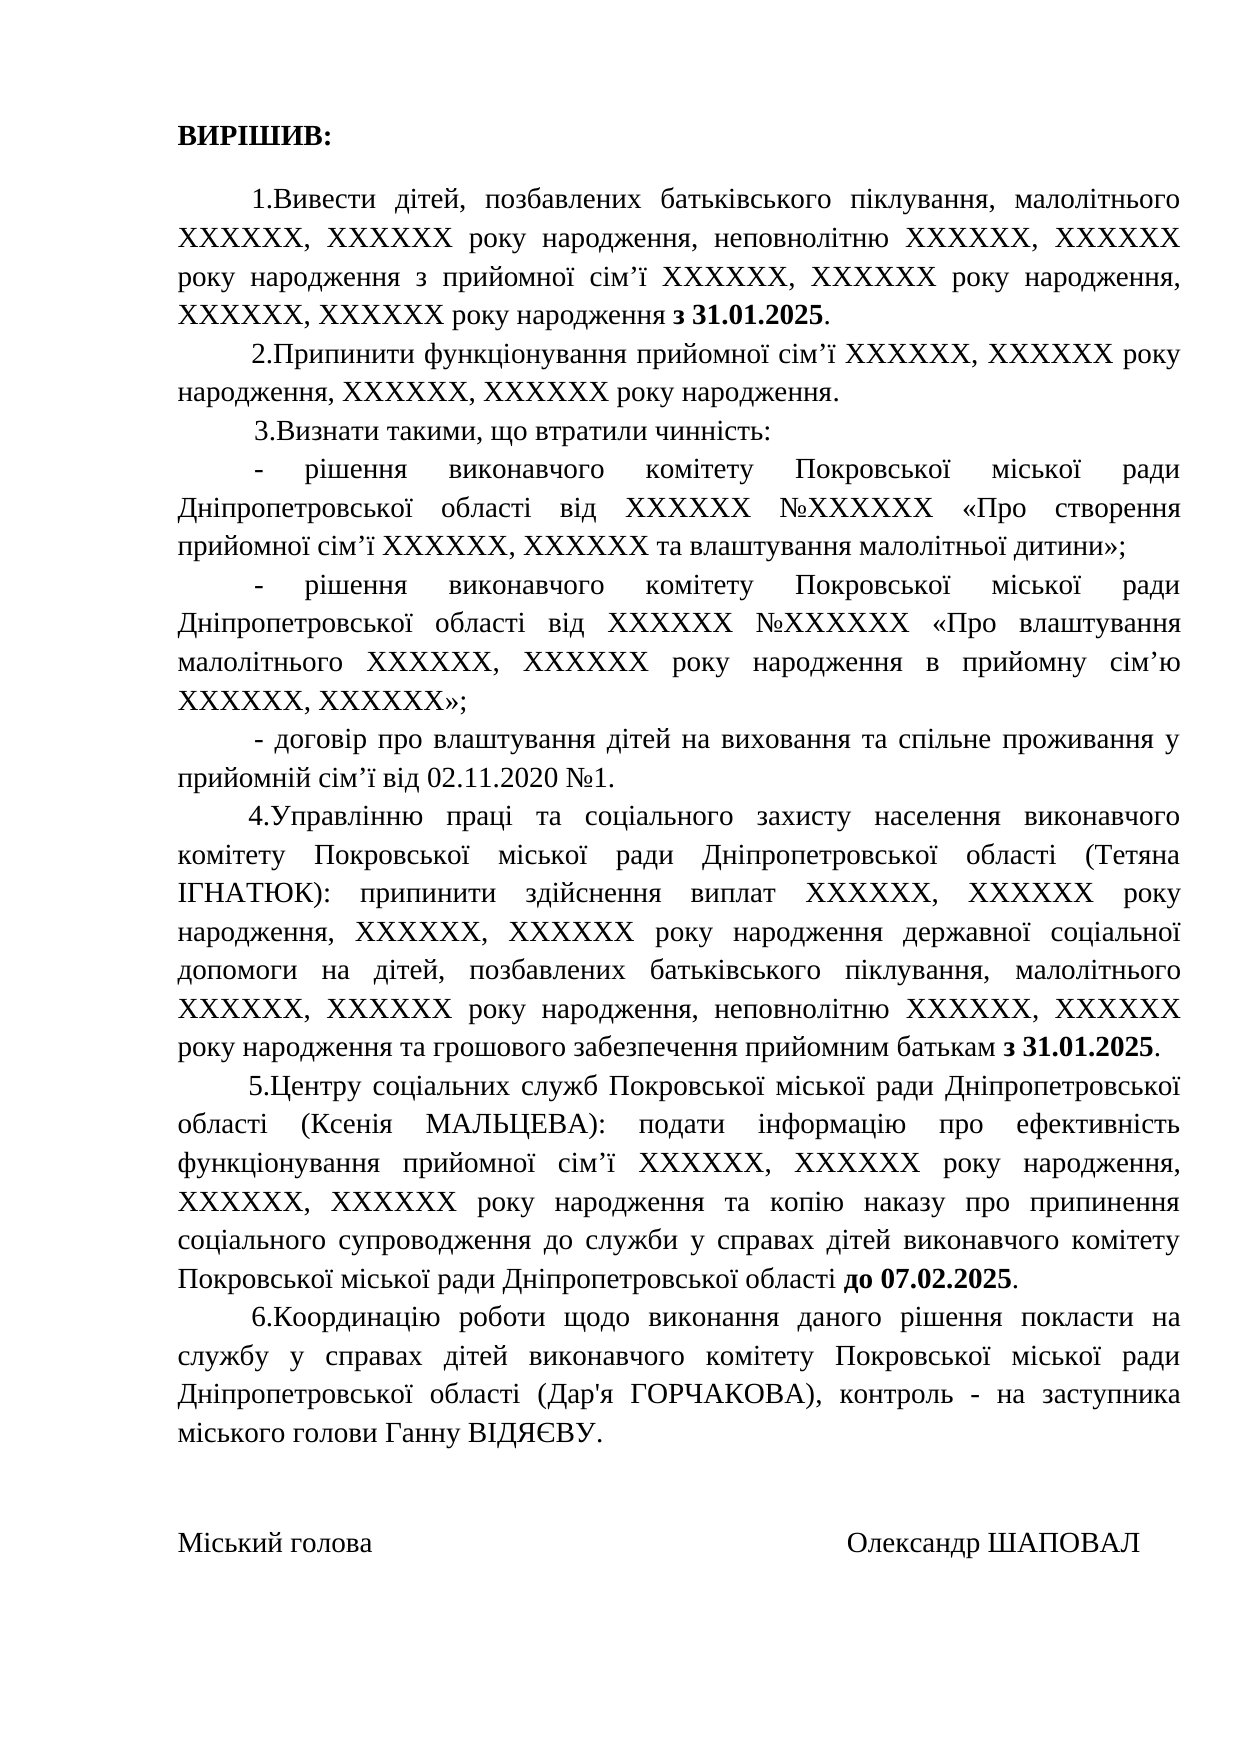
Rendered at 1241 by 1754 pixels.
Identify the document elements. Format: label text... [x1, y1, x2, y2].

text 4.Управлінню праці та соціального захисту населення виконавчого комітету Покровської міської ради Дніпропетровської області (Тетяна ІГНАТЮК): припинити здійснення виплат ХХХХХХ, ХХХХХХ року народження, ХХХХХХ, ХХХХХХ року народження державної соціальної допомоги на дітей, позбавлених батьківського піклування, малолітнього ХХХХХХ, ХХХХХХ року народження, неповнолітню ХХХХХХ, ХХХХХХ року народження та грошового забезпечення прийомним батькам з 31.01.2025. [177, 798, 1181, 1063]
text - рішення виконавчого комітету Покровської міської ради Дніпропетровської області від ХХХХХХ №ХХХХХХ «Про створення прийомної сім’ї ХХХХХХ, ХХХХХХ та влаштування малолітньої дитини»; [177, 451, 1181, 562]
text - рішення виконавчого комітету Покровської міської ради Дніпропетровської області від ХХХХХХ №ХХХХХХ «Про влаштування малолітнього ХХХХХХ, ХХХХХХ року народження в прийомну сім’ю ХХХХХХ, ХХХХХХ»; [177, 567, 1181, 716]
text 6.Координацію роботи щодо виконання даного рішення покласти на службу у справах дітей виконавчого комітету Покровської міської ради Дніпропетровської області (Дар'я ГОРЧАКОВА), контроль - на заступника міського голови Ганну ВІДЯЄВУ. [177, 1299, 1181, 1448]
text 5.Центру соціальних служб Покровської міської ради Дніпропетровської області (Ксенія МАЛЬЦЕВА): подати інформацію про ефективність функціонування прийомної сім’ї ХХХХХХ, ХХХХХХ року народження, ХХХХХХ, ХХХХХХ року народження та копію наказу про припинення соціального супроводження до служби у справах дітей виконавчого комітету Покровської міської ради Дніпропетровської області до 07.02.2025. [177, 1068, 1181, 1294]
text - договір про влаштування дітей на виховання та спільне проживання у прийомній сім’ї від 02.11.2020 №1. [177, 721, 1181, 793]
text 3.Визнати такими, що втратили чинність: [177, 413, 1181, 446]
text Міський голова Олександр ШАПОВАЛ [177, 1526, 1181, 1559]
text 2.Припинити функціонування прийомної сім’ї ХХХХХХ, ХХХХХХ року народження, ХХХХХХ, ХХХХХХ року народження. [177, 336, 1181, 408]
text 1.Вивести дітей, позбавлених батьківського піклування, малолітнього ХХХХХХ, ХХХХХХ року народження, неповнолітню ХХХХХХ, ХХХХХХ року народження з прийомної сім’ї ХХХХХХ, ХХХХХХ року народження, ХХХХХХ, ХХХХХХ року народження з 31.01.2025. [177, 182, 1181, 331]
text ВИРІШИВ: [177, 118, 1181, 152]
